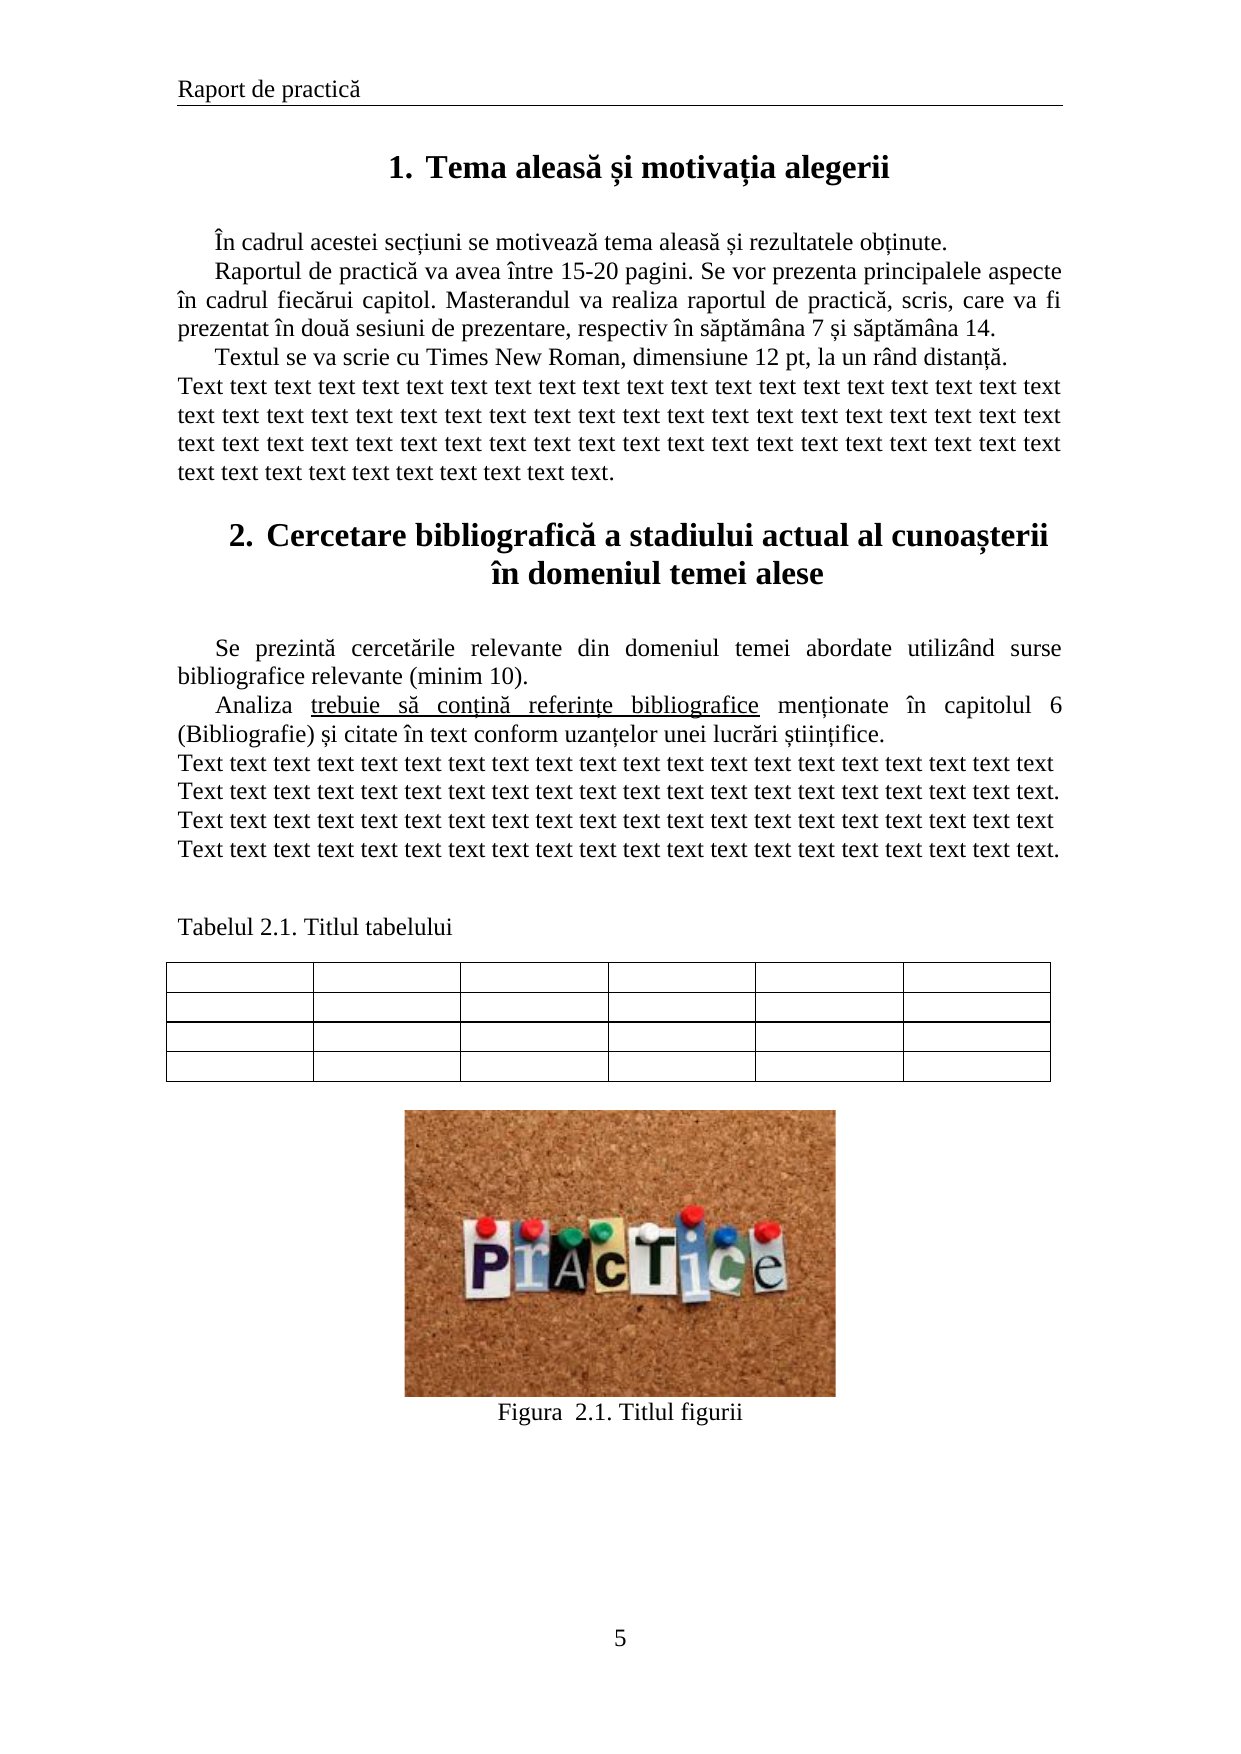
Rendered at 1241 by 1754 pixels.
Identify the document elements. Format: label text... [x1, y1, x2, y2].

text Textul se va scrie cu Times New Roman, dimensiune 12 pt, la un rând distanță. [177, 342, 1063, 371]
table_cell [461, 1023, 608, 1051]
table_cell [461, 1052, 608, 1081]
text În cadrul acestei secțiuni se motivează tema aleasă și rezultatele obținute. [177, 227, 1063, 256]
table_header [756, 963, 903, 992]
table_cell [167, 1023, 313, 1051]
table_cell [461, 993, 608, 1021]
text Se prezintă cercetările relevante din domeniul temei abordate utilizând surse bibliografice relevante (minim 10). [177, 633, 1063, 690]
table_cell [609, 1023, 755, 1051]
table_cell [904, 1052, 1050, 1081]
subtitle Tema aleasă și motivația alegerii [215, 148, 1063, 186]
table_cell [314, 993, 460, 1021]
text Text text text text text text text text text text text text text text text text text text text text [177, 805, 1063, 834]
text Text text text text text text text text text text text text text text text text text text text text. [177, 834, 1063, 863]
text Tabelul 2.1. Titlul tabelului [177, 912, 1063, 941]
picture [404, 1110, 836, 1397]
table_header [609, 963, 755, 992]
table_cell [609, 993, 755, 1021]
text Raportul de practică va avea între 15-20 pagini. Se vor prezenta principalele aspecte în cadrul fiecărui capitol. Masterandul va realiza raportul de practică, scris, care va fi prezentat în două sesiuni de prezentare, respectiv în săptămâna 7 și săptămâna 14. [177, 256, 1063, 342]
table_cell [314, 1052, 460, 1081]
table_cell [756, 993, 903, 1021]
table_header [167, 963, 313, 992]
table_cell [904, 1023, 1050, 1051]
table_header [904, 963, 1050, 992]
table_header [314, 963, 460, 992]
table_cell [756, 1023, 903, 1051]
text Text text text text text text text text text text text text text text text text text text text text text text text text text text text text text text text text text text text text text text text text text text text text text text text text text text text text text text text text text text text text text text text text text text text text text text. [177, 371, 1063, 486]
table_cell [756, 1052, 903, 1081]
text Figura 2.1. Titlul figurii [177, 1397, 1063, 1426]
table_cell [314, 1023, 460, 1051]
table_cell [167, 1052, 313, 1081]
table_cell [904, 993, 1050, 1021]
subtitle Cercetare bibliografică a stadiului actual al cunoașterii în domeniul temei alese [215, 515, 1063, 591]
table_cell [609, 1052, 755, 1081]
table_header [461, 963, 608, 992]
table_cell [167, 993, 313, 1021]
text Text text text text text text text text text text text text text text text text text text text text. [177, 776, 1063, 805]
text Text text text text text text text text text text text text text text text text text text text text [177, 748, 1063, 776]
text Analiza trebuie să conțină referințe bibliografice menționate în capitolul 6 (Bibliografie) și citate în text conform uzanțelor unei lucrări științifice. [177, 690, 1063, 748]
